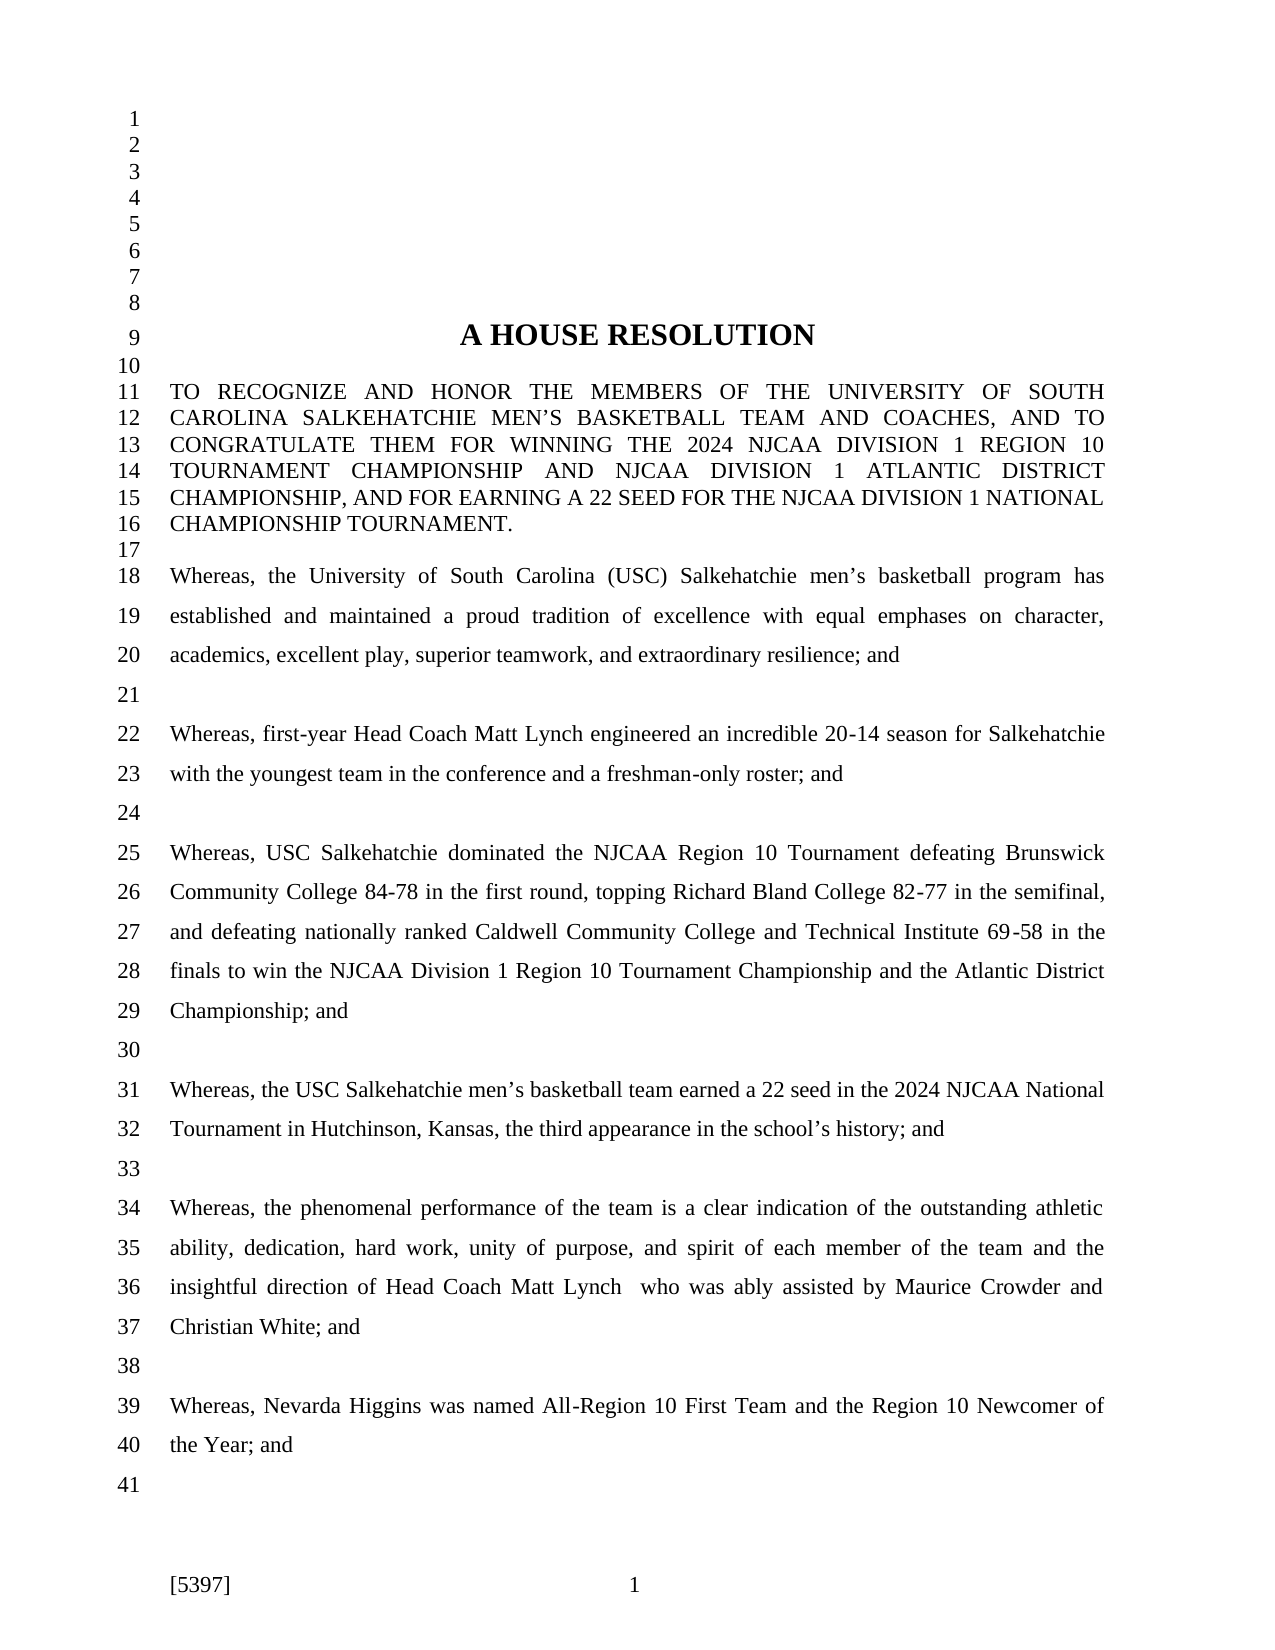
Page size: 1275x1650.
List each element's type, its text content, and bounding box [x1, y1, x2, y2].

text Whereas, USC Salkehatchie dominated the NJCAA Region 10 Tournament defeating Brunswick Community College 84‑78 in the first round, topping Richard Bland College 82‑77 in the semifinal, and defeating nationally ranked Caldwell Community College and Technical Institute 69‑58 in the finals to win the NJCAA Division 1 Region 10 Tournament Championship and the Atlantic District Championship; and [169, 839, 1106, 1023]
text Whereas, first‑year Head Coach Matt Lynch engineered an incredible 20‑14 season for Salkehatchie with the youngest team in the conference and a freshman‑only roster; and [169, 721, 1106, 786]
text Whereas, the University of South Carolina (USC) Salkehatchie men’s basketball program has established and maintained a proud tradition of excellence with equal emphases on character, academics, excellent play, superior teamwork, and extraordinary resilience; and [169, 563, 1106, 668]
text Whereas, Nevarda Higgins was named All‑Region 10 First Team and the Region 10 Newcomer of the Year; and [169, 1392, 1106, 1457]
text A RESOLUTION [169, 316, 1106, 352]
text Whereas, the USC Salkehatchie men’s basketball team earned a 22 seed in the 2024 NJCAA National Tournament in Hutchinson, Kansas, the third appearance in the school’s history; and [169, 1076, 1106, 1142]
text Whereas, the phenomenal performance of the team is a clear indication of the outstanding athletic ability, dedication, hard work, unity of purpose, and spirit of each member of the team and the insightful direction of Head Coach Matt Lynch who was ably assisted by Maurice Crowder and Christian White; and [169, 1194, 1106, 1339]
